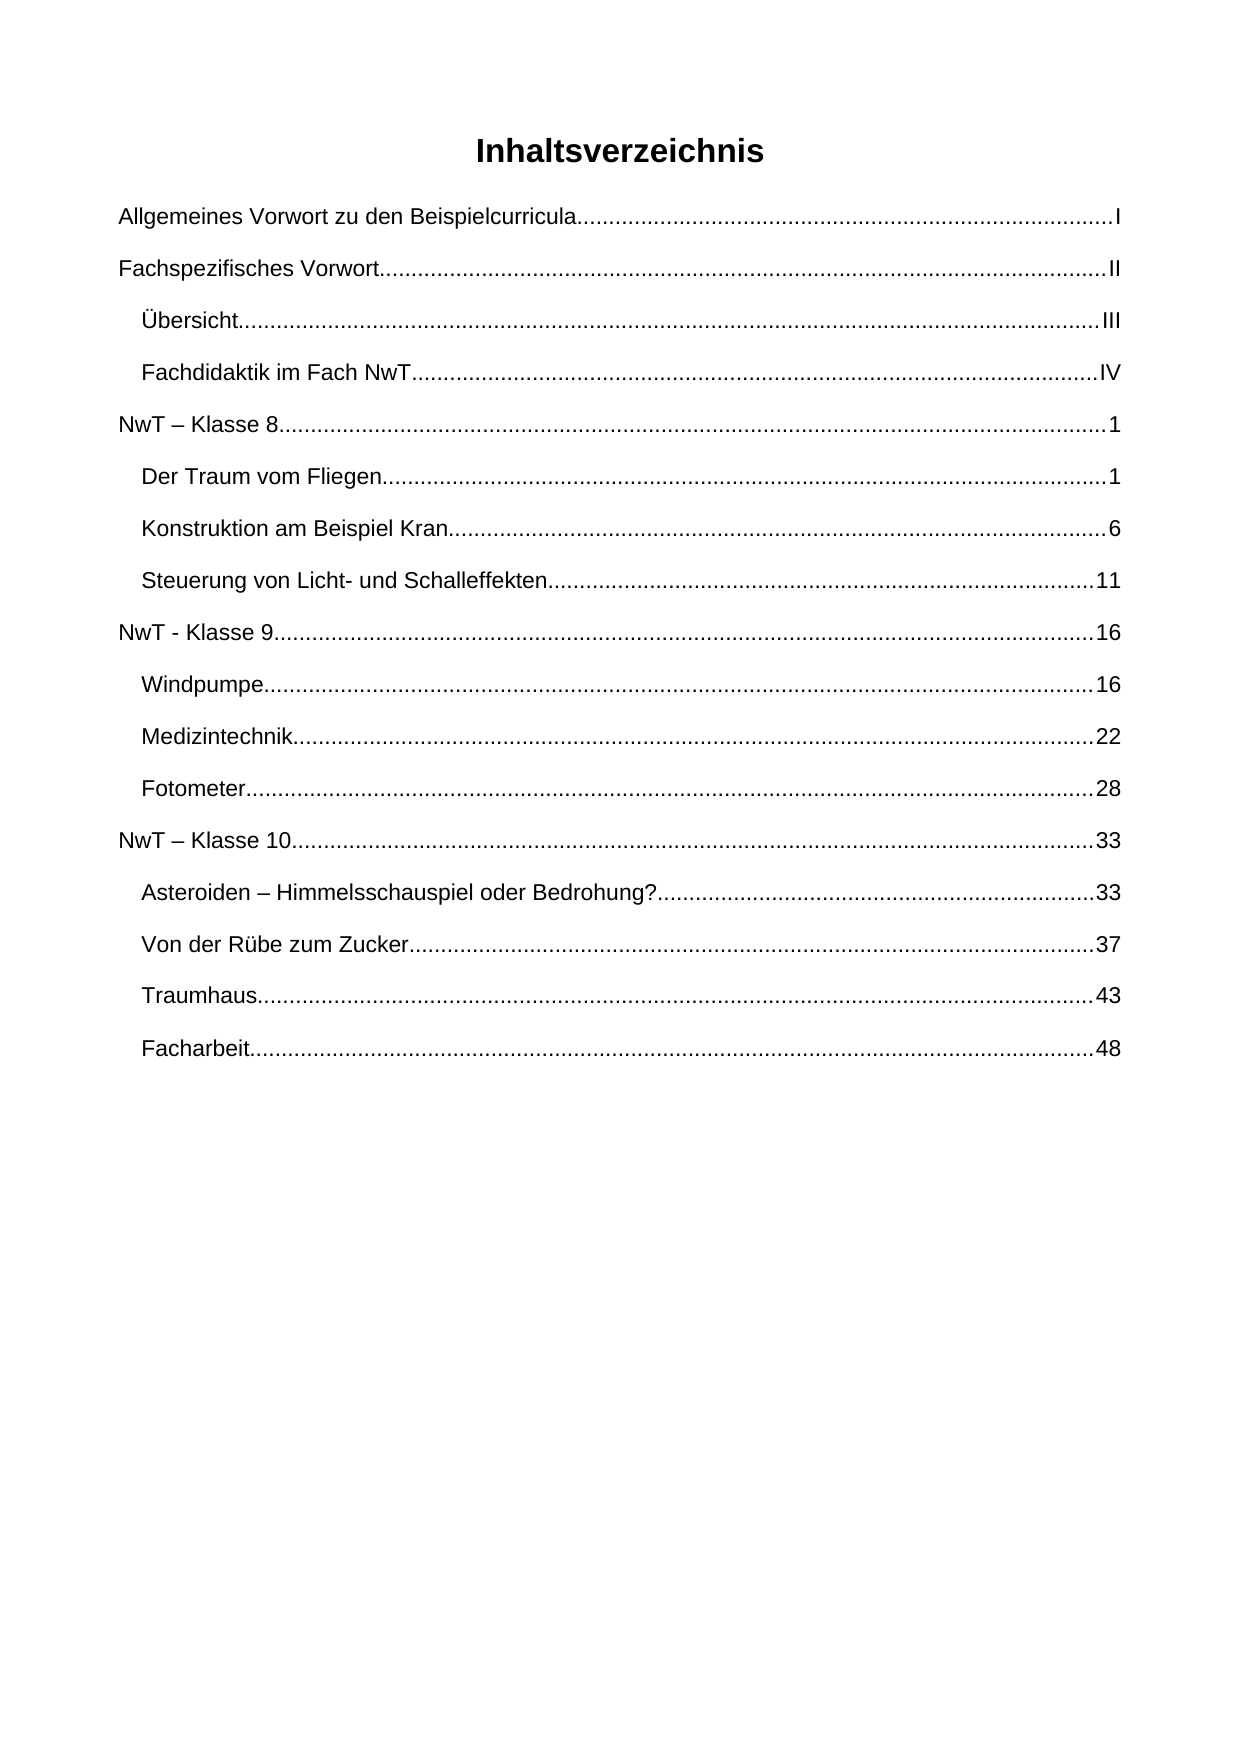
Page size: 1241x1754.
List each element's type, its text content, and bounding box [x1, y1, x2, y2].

text Fachspezifisches Vorwort II [118, 255, 1122, 281]
text Windpumpe 16 [141, 671, 1122, 697]
text Von der Rübe zum Zucker 37 [141, 931, 1122, 957]
text NwT - Klasse 9 16 [118, 619, 1122, 645]
text Asteroiden – Himmelsschauspiel oder Bedrohung? 33 [141, 878, 1122, 905]
text Facharbeit 48 [141, 1034, 1122, 1061]
text Konstruktion am Beispiel Kran 6 [141, 515, 1122, 541]
text Der Traum vom Fliegen 1 [141, 463, 1122, 489]
text Übersicht III [141, 307, 1122, 333]
text NwT – Klasse 8 1 [118, 411, 1122, 437]
text Medizintechnik 22 [141, 723, 1122, 749]
text NwT – Klasse 10 33 [118, 827, 1122, 853]
text Traumhaus 43 [141, 982, 1122, 1009]
text Fotometer 28 [141, 774, 1122, 801]
text Allgemeines Vorwort zu den Beispielcurricula I [118, 203, 1122, 229]
text Inhaltsverzeichnis [118, 131, 1122, 169]
text Steuerung von Licht- und Schalleffekten 11 [141, 567, 1122, 593]
text Fachdidaktik im Fach NwT IV [141, 359, 1122, 385]
